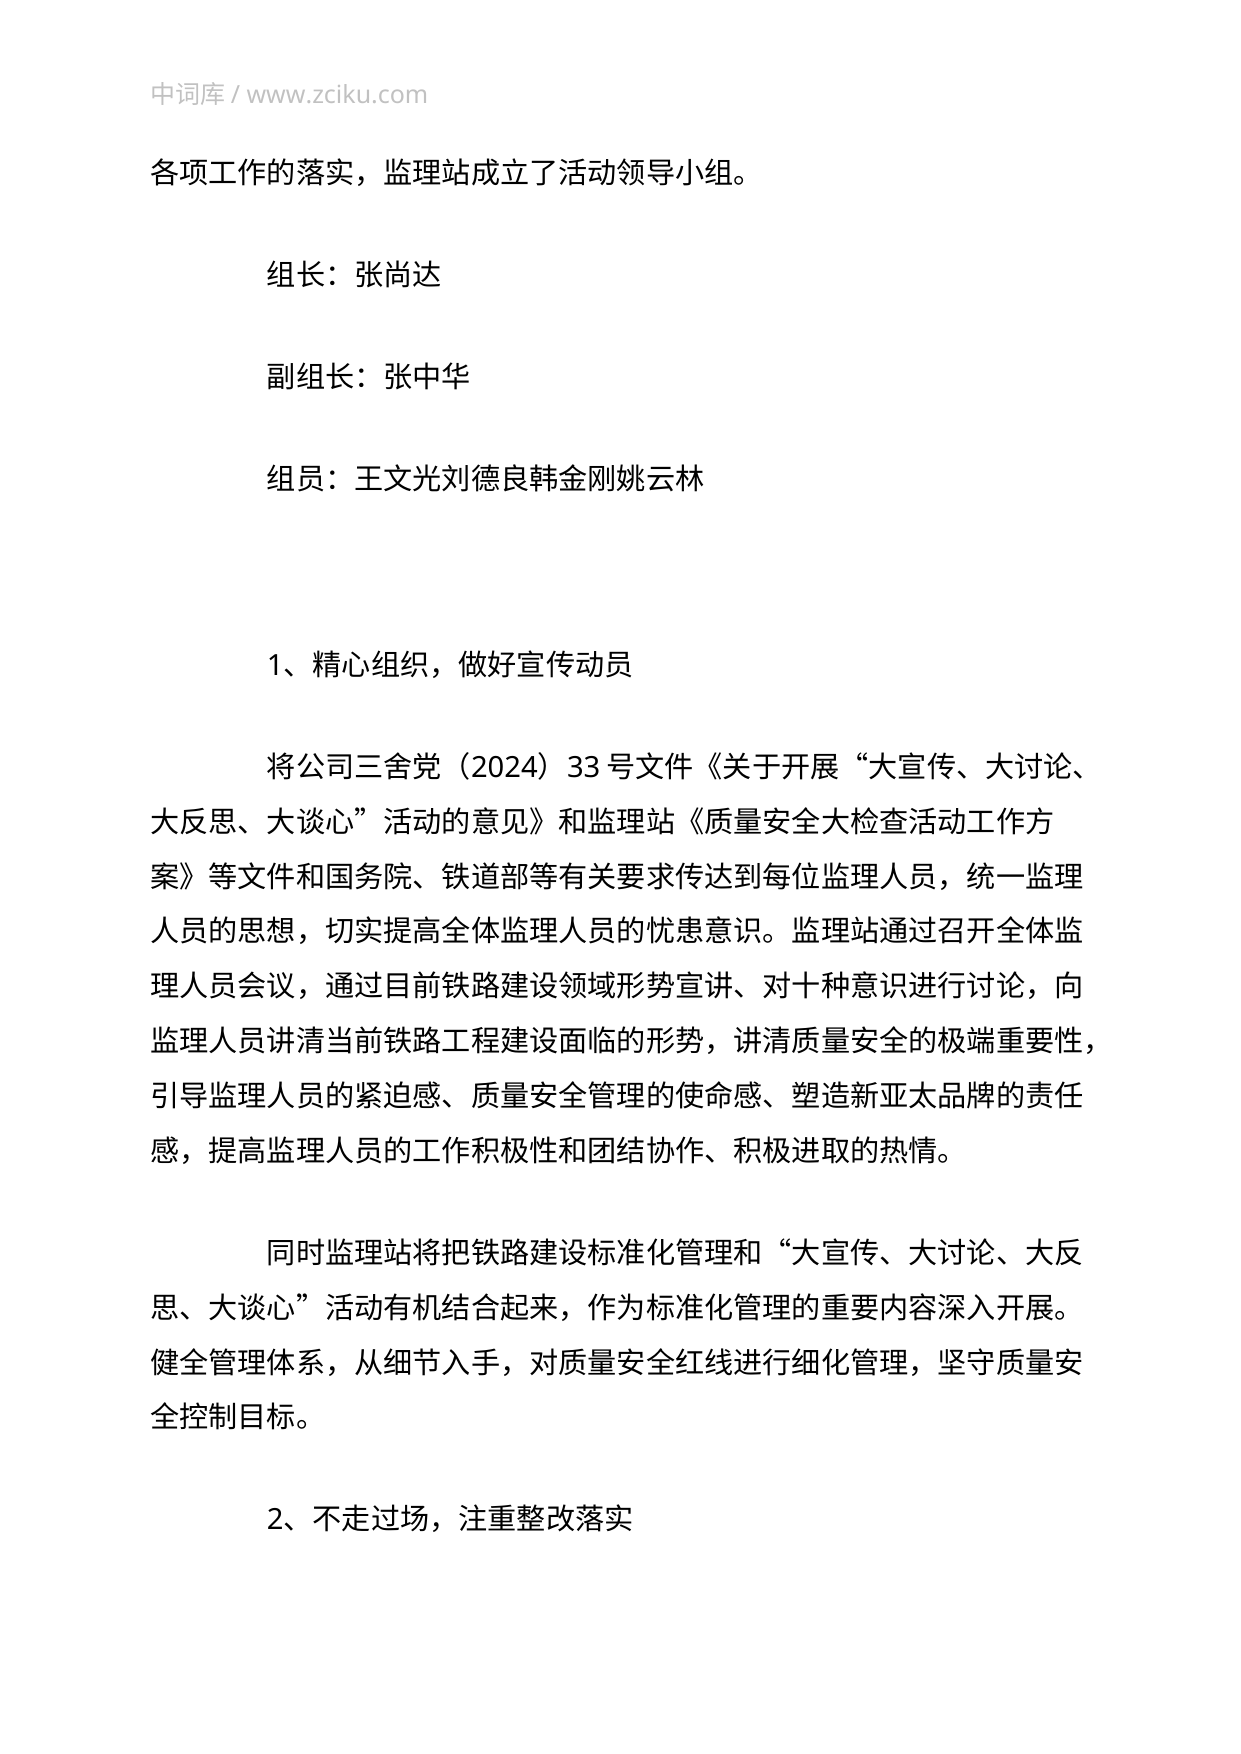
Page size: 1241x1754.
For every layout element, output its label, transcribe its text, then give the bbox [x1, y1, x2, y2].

text 2、不走过场，注重整改落实 [150, 1496, 1090, 1538]
text 1、精心组织，做好宣传动员 [150, 641, 1090, 684]
text 组长：张尚达 [150, 252, 1090, 294]
text 副组长：张中华 [150, 353, 1090, 396]
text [150, 150, 1090, 192]
text 同时监理站将把铁路建设标准化管理和“大宣传、大讨论、大反思、大谈心”活动有机结合起来，作为标准化管理的重要内容深入开展。健全管理体系，从细节入手，对质量安全红线进行细化管理，坚守质量安全控制目标。 [150, 1229, 1090, 1436]
text 将公司三舍党（2024）33号文件《关于开展“大宣传、大讨论、大反思、大谈心”活动的意见》和监理站《质量安全大检查活动工作方案》等文件和国务院、铁道部等有关要求传达到每位监理人员，统一监理人员的思想，切实提高全体监理人员的忧患意识。监理站通过召开全体监理人员会议，通过目前铁路建设领域形势宣讲、对十种意识进行讨论，向监理人员讲清当前铁路工程建设面临的形势，讲清质量安全的极端重要性，引导监理人员的紧迫感、质量安全管理的使命感、塑造新亚太品牌的责任感，提高监理人员的工作积极性和团结协作、积极进取的热情。 [150, 743, 1090, 1170]
text 组员：王文光刘德良韩金刚姚云林 [150, 455, 1090, 498]
